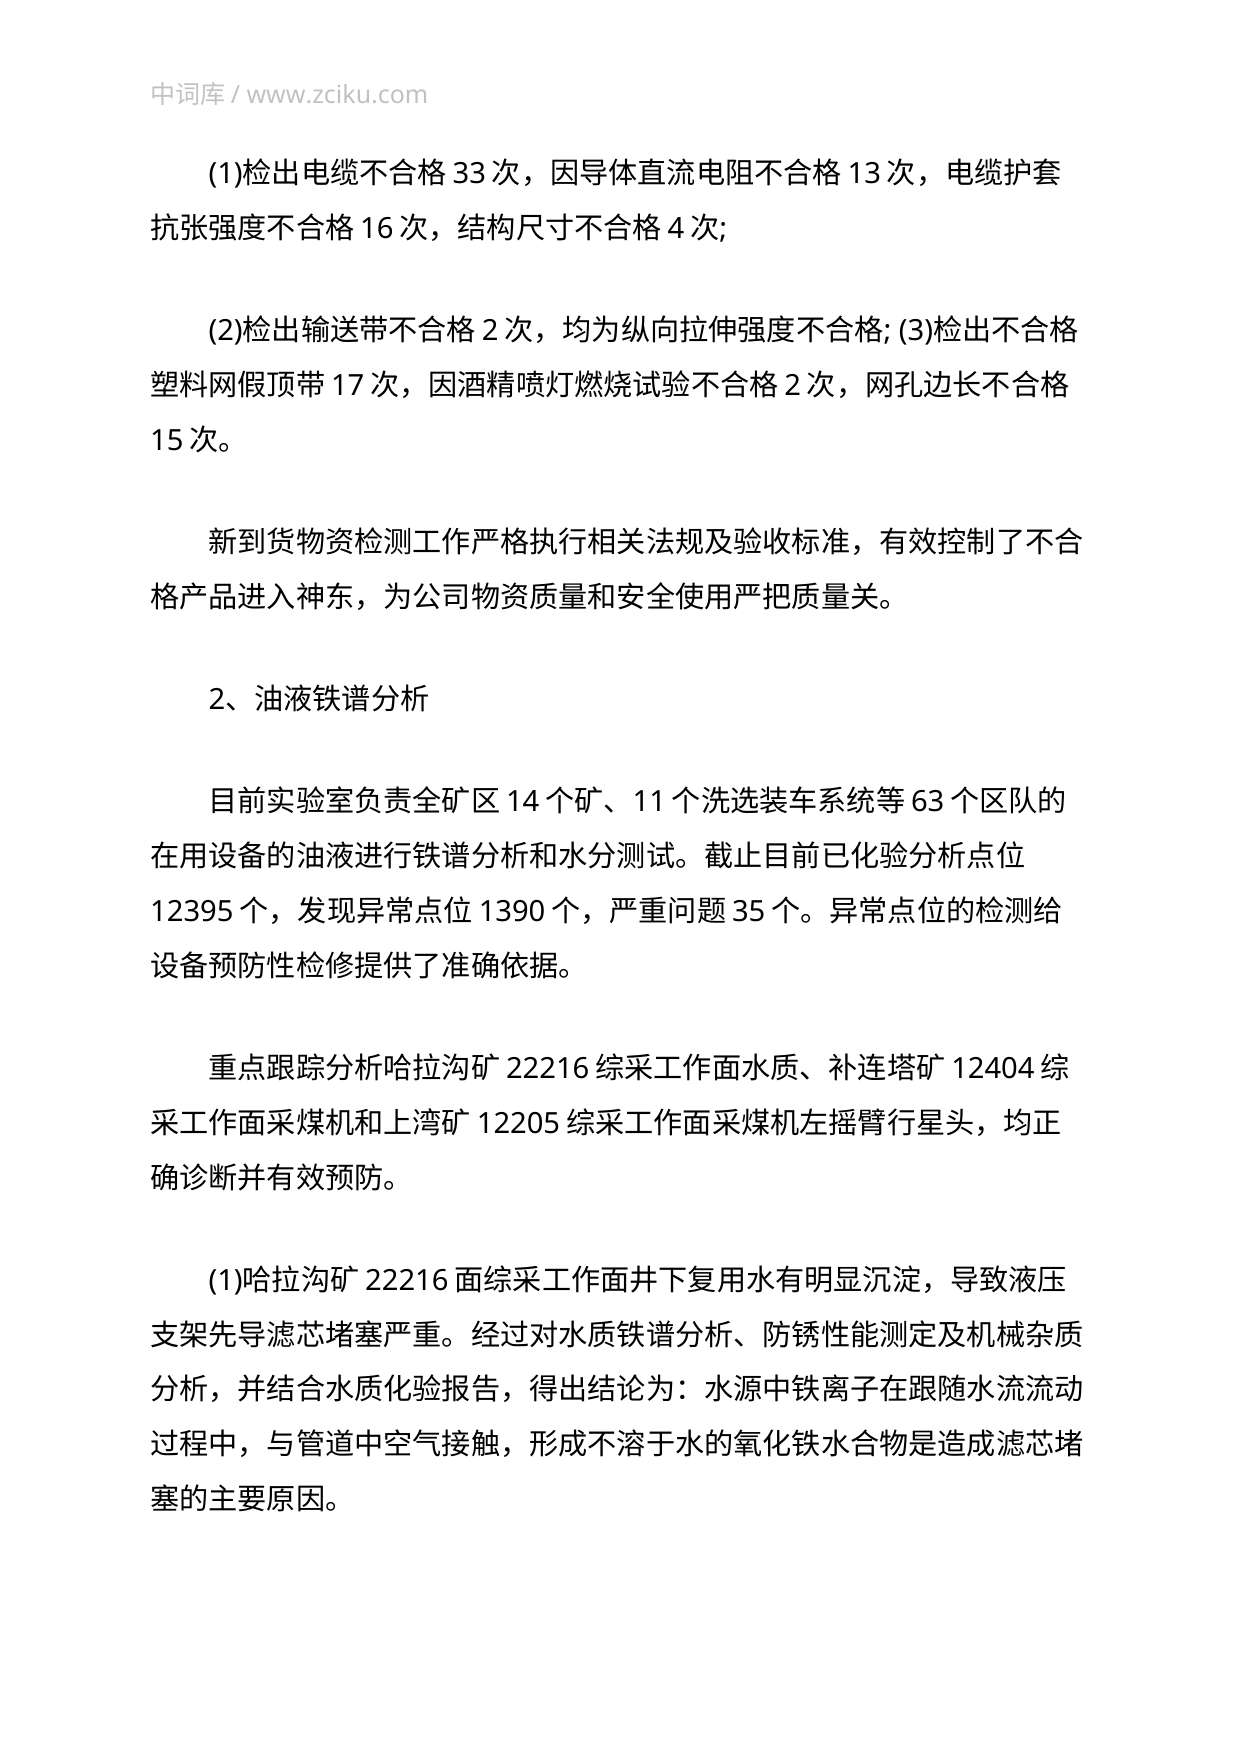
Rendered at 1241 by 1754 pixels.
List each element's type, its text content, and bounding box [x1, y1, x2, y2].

text 重点跟踪分析哈拉沟矿22216综采工作面水质、补连塔矿12404综采工作面采煤机和上湾矿12205综采工作面采煤机左摇臂行星头，均正确诊断并有效预防。 [150, 1044, 1090, 1197]
text 目前实验室负责全矿区14个矿、11个洗选装车系统等63个区队的在用设备的油液进行铁谱分析和水分测试。截止目前已化验分析点位12395个，发现异常点位1390个，严重问题35个。异常点位的检测给设备预防性检修提供了准确依据。 [150, 778, 1090, 985]
text (1)哈拉沟矿22216面综采工作面井下复用水有明显沉淀，导致液压支架先导滤芯堵塞严重。经过对水质铁谱分析、防锈性能测定及机械杂质分析，并结合水质化验报告，得出结论为：水源中铁离子在跟随水流流动过程中，与管道中空气接触，形成不溶于水的氧化铁水合物是造成滤芯堵塞的主要原因。 [150, 1256, 1090, 1518]
text (2)检出输送带不合格2次，均为纵向拉伸强度不合格; (3)检出不合格塑料网假顶带17次，因酒精喷灯燃烧试验不合格2次，网孔边长不合格15次。 [150, 307, 1090, 459]
text 新到货物资检测工作严格执行相关法规及验收标准，有效控制了不合格产品进入神东，为公司物资质量和安全使用严把质量关。 [150, 519, 1090, 616]
text (1)检出电缆不合格33次，因导体直流电阻不合格13次，电缆护套抗张强度不合格16次，结构尺寸不合格4次; [150, 150, 1090, 247]
text 2、油液铁谱分析 [150, 676, 1090, 718]
